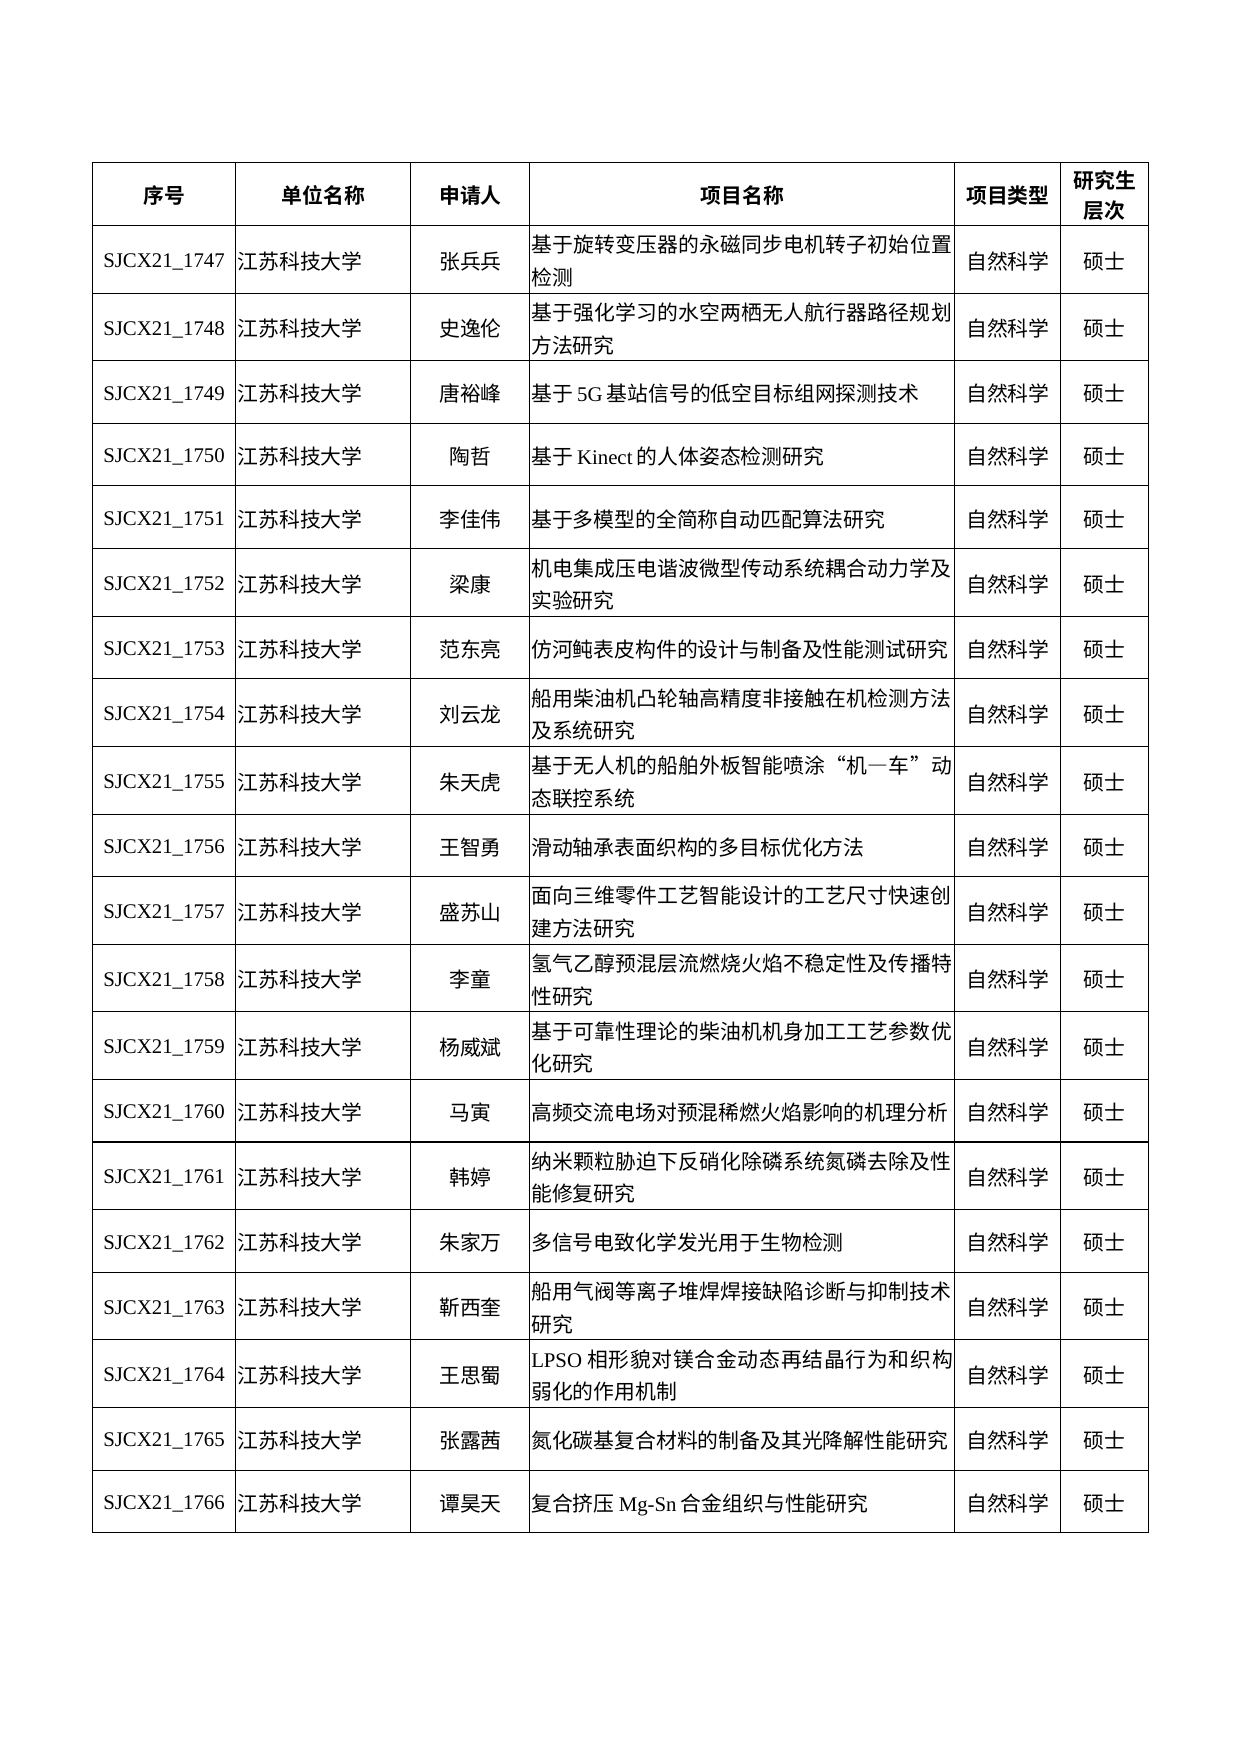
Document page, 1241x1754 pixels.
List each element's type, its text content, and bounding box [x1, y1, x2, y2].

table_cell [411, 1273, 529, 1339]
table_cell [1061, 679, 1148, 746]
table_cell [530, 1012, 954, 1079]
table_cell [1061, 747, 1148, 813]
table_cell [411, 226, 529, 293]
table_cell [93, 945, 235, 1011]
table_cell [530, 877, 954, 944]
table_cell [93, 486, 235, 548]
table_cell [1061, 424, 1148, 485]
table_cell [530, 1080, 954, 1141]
table_header 研究生 层次 [1061, 163, 1148, 225]
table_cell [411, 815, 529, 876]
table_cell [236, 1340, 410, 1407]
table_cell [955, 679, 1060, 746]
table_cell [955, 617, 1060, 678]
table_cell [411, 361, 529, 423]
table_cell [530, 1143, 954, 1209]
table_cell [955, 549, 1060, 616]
table_header 序号 [93, 163, 235, 225]
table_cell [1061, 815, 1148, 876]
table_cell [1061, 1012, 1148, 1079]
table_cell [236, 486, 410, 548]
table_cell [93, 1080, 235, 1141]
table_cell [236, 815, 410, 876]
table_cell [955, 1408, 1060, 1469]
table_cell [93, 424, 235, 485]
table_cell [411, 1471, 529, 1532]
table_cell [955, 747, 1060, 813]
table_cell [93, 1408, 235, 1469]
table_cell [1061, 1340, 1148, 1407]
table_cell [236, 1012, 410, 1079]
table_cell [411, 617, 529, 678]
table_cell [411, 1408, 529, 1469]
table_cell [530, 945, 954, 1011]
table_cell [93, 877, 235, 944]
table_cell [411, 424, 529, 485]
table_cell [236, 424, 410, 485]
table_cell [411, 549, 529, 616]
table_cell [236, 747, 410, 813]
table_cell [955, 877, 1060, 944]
table_header 项目名称 [530, 163, 954, 225]
table_header 单位名称 [236, 163, 410, 225]
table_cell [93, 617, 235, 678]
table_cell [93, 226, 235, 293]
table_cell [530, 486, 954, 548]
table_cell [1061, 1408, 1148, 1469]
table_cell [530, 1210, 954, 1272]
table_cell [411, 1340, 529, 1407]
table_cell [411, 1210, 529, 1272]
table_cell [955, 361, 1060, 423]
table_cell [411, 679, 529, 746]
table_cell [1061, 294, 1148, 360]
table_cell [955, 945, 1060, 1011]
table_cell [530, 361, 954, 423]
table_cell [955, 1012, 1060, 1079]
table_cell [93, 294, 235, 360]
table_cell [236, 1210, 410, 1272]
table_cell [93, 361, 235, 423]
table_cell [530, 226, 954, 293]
table_header 申请人 [411, 163, 529, 225]
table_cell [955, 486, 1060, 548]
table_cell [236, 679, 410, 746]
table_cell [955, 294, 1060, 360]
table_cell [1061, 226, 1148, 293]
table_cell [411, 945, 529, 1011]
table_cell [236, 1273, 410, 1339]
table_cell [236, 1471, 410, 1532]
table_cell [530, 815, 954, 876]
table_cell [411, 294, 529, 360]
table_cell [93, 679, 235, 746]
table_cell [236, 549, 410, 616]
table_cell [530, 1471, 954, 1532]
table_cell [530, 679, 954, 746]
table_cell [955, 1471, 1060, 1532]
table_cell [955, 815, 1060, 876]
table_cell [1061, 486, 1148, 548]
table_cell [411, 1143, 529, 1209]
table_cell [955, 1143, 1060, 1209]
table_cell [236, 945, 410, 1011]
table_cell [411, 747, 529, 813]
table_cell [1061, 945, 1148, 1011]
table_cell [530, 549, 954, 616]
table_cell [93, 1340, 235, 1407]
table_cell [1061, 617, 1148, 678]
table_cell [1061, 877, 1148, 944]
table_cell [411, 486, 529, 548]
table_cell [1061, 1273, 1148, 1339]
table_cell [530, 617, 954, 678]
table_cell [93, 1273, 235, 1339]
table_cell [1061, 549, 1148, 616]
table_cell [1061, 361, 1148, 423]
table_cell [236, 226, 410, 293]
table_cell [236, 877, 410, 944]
table_header 项目类型 [955, 163, 1060, 225]
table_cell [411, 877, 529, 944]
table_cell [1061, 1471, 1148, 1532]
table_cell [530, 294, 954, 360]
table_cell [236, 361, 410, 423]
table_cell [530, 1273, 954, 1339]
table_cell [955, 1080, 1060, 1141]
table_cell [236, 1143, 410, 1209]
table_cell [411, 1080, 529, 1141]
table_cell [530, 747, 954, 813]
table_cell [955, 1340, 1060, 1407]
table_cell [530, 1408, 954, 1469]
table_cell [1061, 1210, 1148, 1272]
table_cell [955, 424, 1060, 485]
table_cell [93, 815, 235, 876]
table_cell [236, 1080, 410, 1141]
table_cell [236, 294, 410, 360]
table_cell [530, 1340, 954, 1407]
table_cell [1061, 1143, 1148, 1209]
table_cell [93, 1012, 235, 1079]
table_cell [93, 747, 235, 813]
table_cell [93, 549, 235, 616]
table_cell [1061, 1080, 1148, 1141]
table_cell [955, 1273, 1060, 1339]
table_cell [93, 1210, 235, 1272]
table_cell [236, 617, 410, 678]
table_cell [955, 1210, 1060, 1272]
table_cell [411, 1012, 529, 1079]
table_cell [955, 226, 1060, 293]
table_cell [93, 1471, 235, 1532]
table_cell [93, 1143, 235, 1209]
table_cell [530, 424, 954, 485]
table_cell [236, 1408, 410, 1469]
